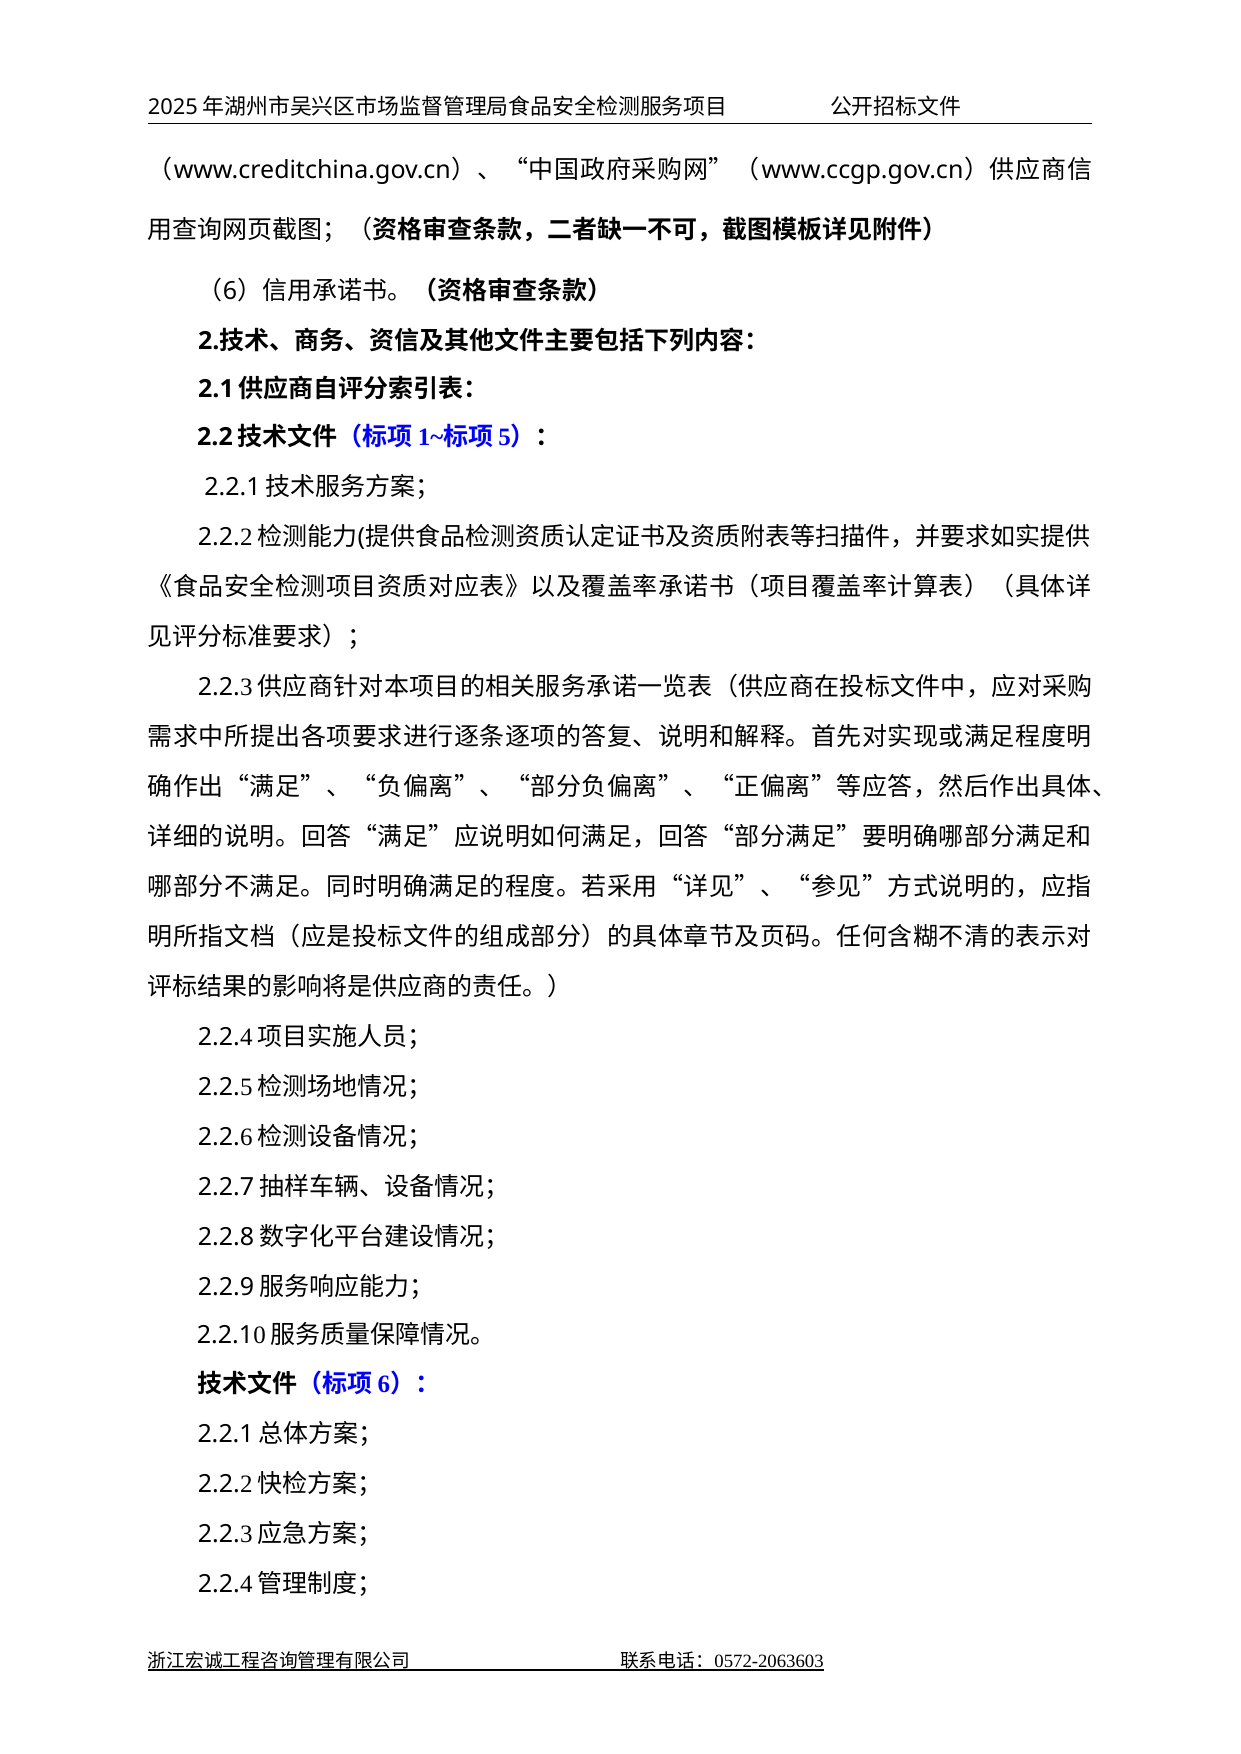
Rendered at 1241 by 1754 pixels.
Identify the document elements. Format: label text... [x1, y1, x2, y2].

text 2.1供应商自评分索引表： [148, 359, 1092, 407]
text 2.2技术文件（标项1~标项5）： [148, 407, 1092, 455]
text 2.2.8数字化平台建设情况； [148, 1205, 1092, 1255]
text 2.2.7抽样车辆、设备情况； [148, 1155, 1092, 1205]
text （6）信用承诺书。（资格审查条款） [148, 251, 1092, 311]
text 2.2.3应急方案； [148, 1503, 1092, 1553]
text 2.2.6检测设备情况； [148, 1105, 1092, 1155]
text 2.技术、商务、资信及其他文件主要包括下列内容： [148, 311, 1086, 359]
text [148, 130, 1092, 251]
text 2.2.5检测场地情况； [148, 1055, 1092, 1105]
text 2.2.2快检方案； [148, 1453, 1092, 1503]
text 技术文件（标项6）： 2.2.1总体方案； [197, 1353, 1092, 1453]
text 2.2.4项目实施人员； [148, 1005, 1092, 1055]
text 2.2.2检测能力(提供食品检测资质认定证书及资质附表等扫描件，并要求如实提供《食品安全检测项目资质对应表》以及覆盖率承诺书（项目覆盖率计算表）（具体详见评分标准要求）； [148, 505, 1092, 655]
text 2.2.3供应商针对本项目的相关服务承诺一览表（供应商在投标文件中，应对采购需求中所提出各项要求进行逐条逐项的答复、说明和解释。首先对实现或满足程度明确作出“满足”、“负偏离”、“部分负偏离”、“正偏离”等应答，然后作出具体、详细的说明。回答“满足”应说明如何满足，回答“部分满足”要明确哪部分满足和哪部分不满足。同时明确满足的程度。若采用“详见”、“参见”方式说明的，应指明所指文档（应是投标文件的组成部分）的具体章节及页码。任何含糊不清的表示对评标结果的影响将是供应商的责任。） [148, 655, 1092, 1005]
text 2.2.4管理制度； [148, 1553, 1092, 1603]
text 2.2.10服务质量保障情况。 [148, 1305, 1092, 1353]
text 2.2.1技术服务方案； [148, 455, 1092, 505]
text 2.2.9服务响应能力； [148, 1255, 1092, 1305]
